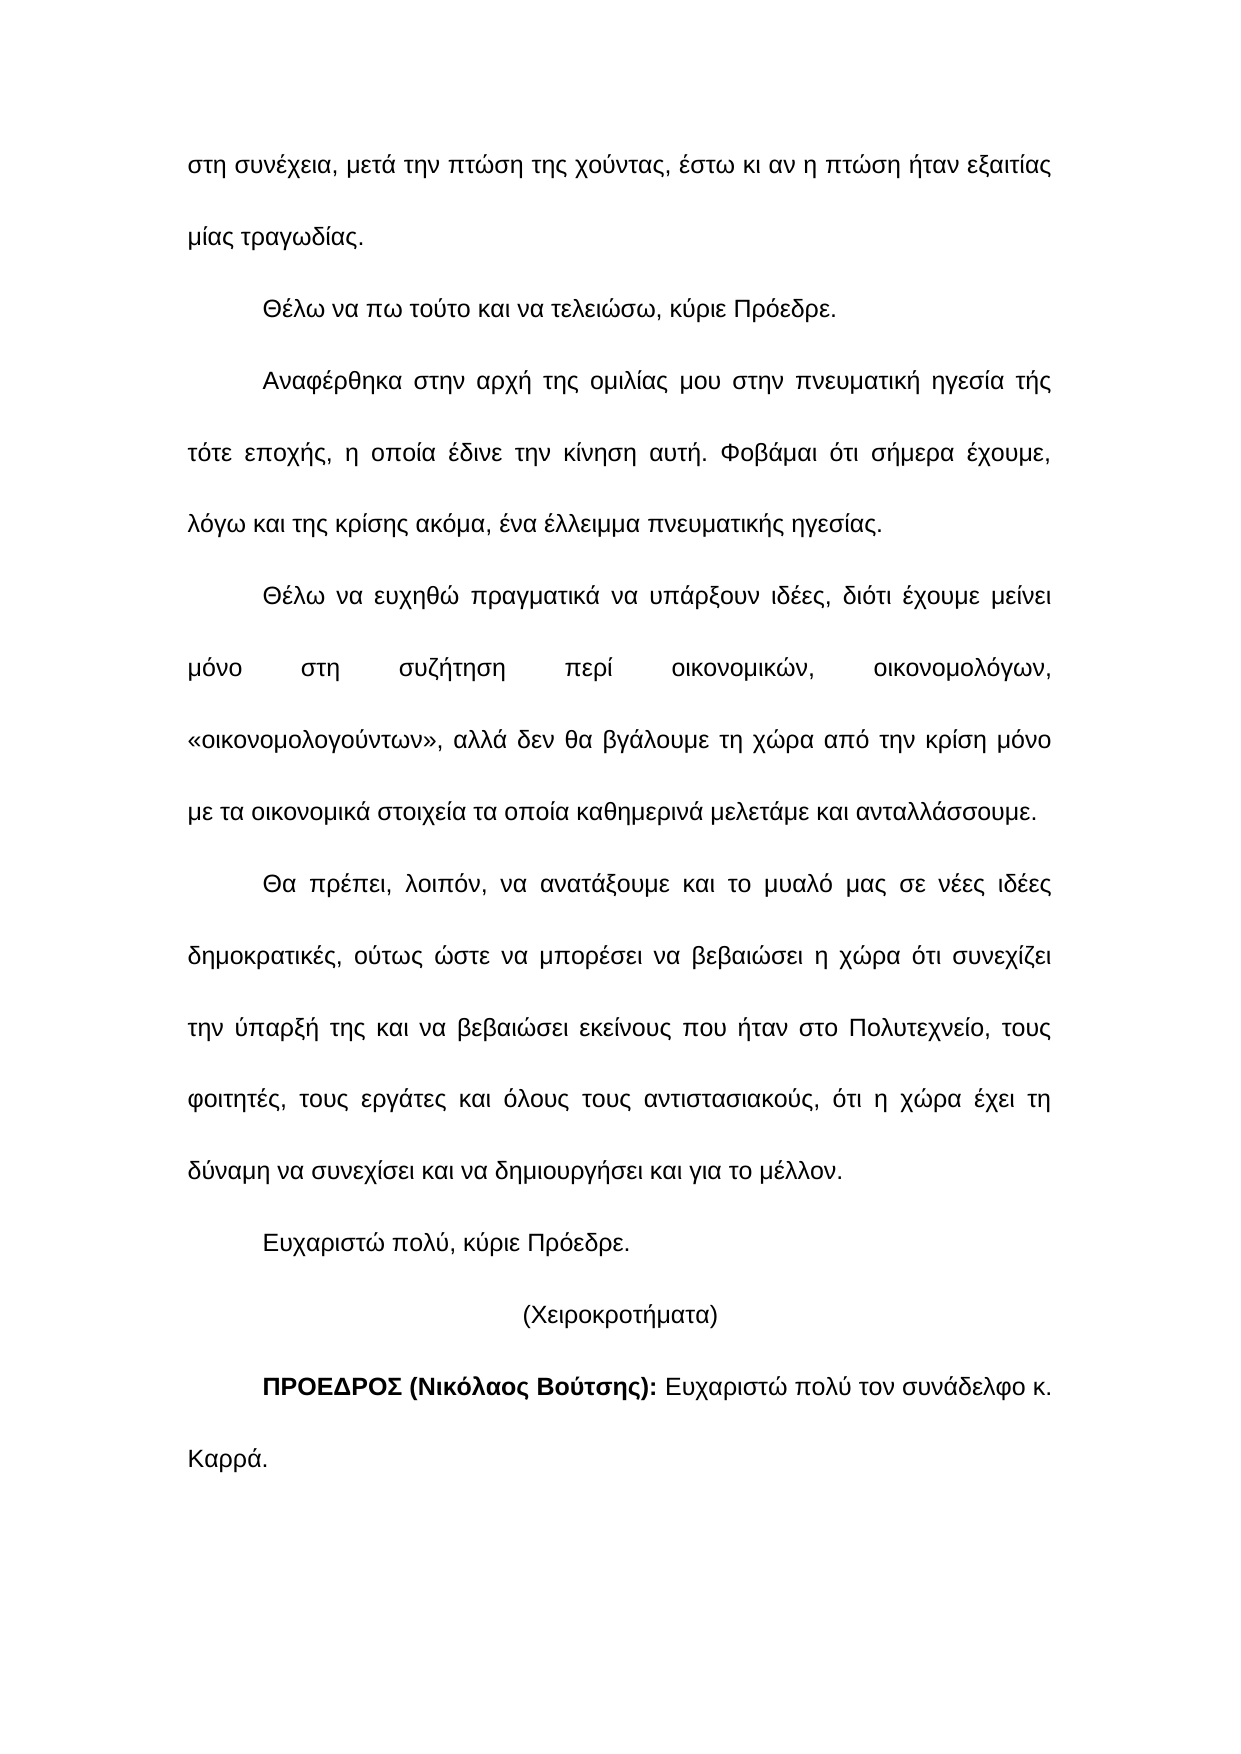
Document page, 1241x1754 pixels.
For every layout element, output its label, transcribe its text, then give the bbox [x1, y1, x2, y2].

text Θέλω να πω τούτο και να τελειώσω, κύριε Πρόεδρε. [187, 294, 1053, 322]
text Θέλω να ευχηθώ πραγματικά να υπάρξουν ιδέες, διότι έχουμε μείνει μόνο στη συζήτηση περί οικονομικών, οικονομολόγων, «οικονομολογούντων», αλλά δεν θα βγάλουμε τη χώρα από την κρίση μόνο με τα οικονομικά στοιχεία τα οποία καθημερινά μελετάμε και ανταλλάσσουμε. [187, 581, 1053, 826]
text Ευχαριστώ πολύ, κύριε Πρόεδρε. [187, 1228, 1053, 1257]
text Θα πρέπει, λοιπόν, να ανατάξουμε και το μυαλό μας σε νέες ιδέες δημοκρατικές, ούτως ώστε να μπορέσει να βεβαιώσει η χώρα ότι συνεχίζει την ύπαρξή της και να βεβαιώσει εκείνους που ήταν στο Πολυτεχνείο, τους φοιτητές, τους εργάτες και όλους τους αντιστασιακούς, ότι η χώρα έχει τη δύναμη να συνεχίσει και να δημιουργήσει και για το μέλλον. [187, 869, 1053, 1185]
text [187, 150, 1053, 251]
text ΠΡΟΕΔΡΟΣ (Νικόλαος Βούτσης): Ευχαριστώ πολύ τον συνάδελφο κ. Καρρά. [187, 1372, 1053, 1472]
text (Χειροκροτήματα) [187, 1300, 1053, 1329]
text Αναφέρθηκα στην αρχή της ομιλίας μου στην πνευματική ηγεσία τής τότε εποχής, η οποία έδινε την κίνηση αυτή. Φοβάμαι ότι σήμερα έχουμε, λόγω και της κρίσης ακόμα, ένα έλλειμμα πνευματικής ηγεσίας. [187, 366, 1053, 538]
